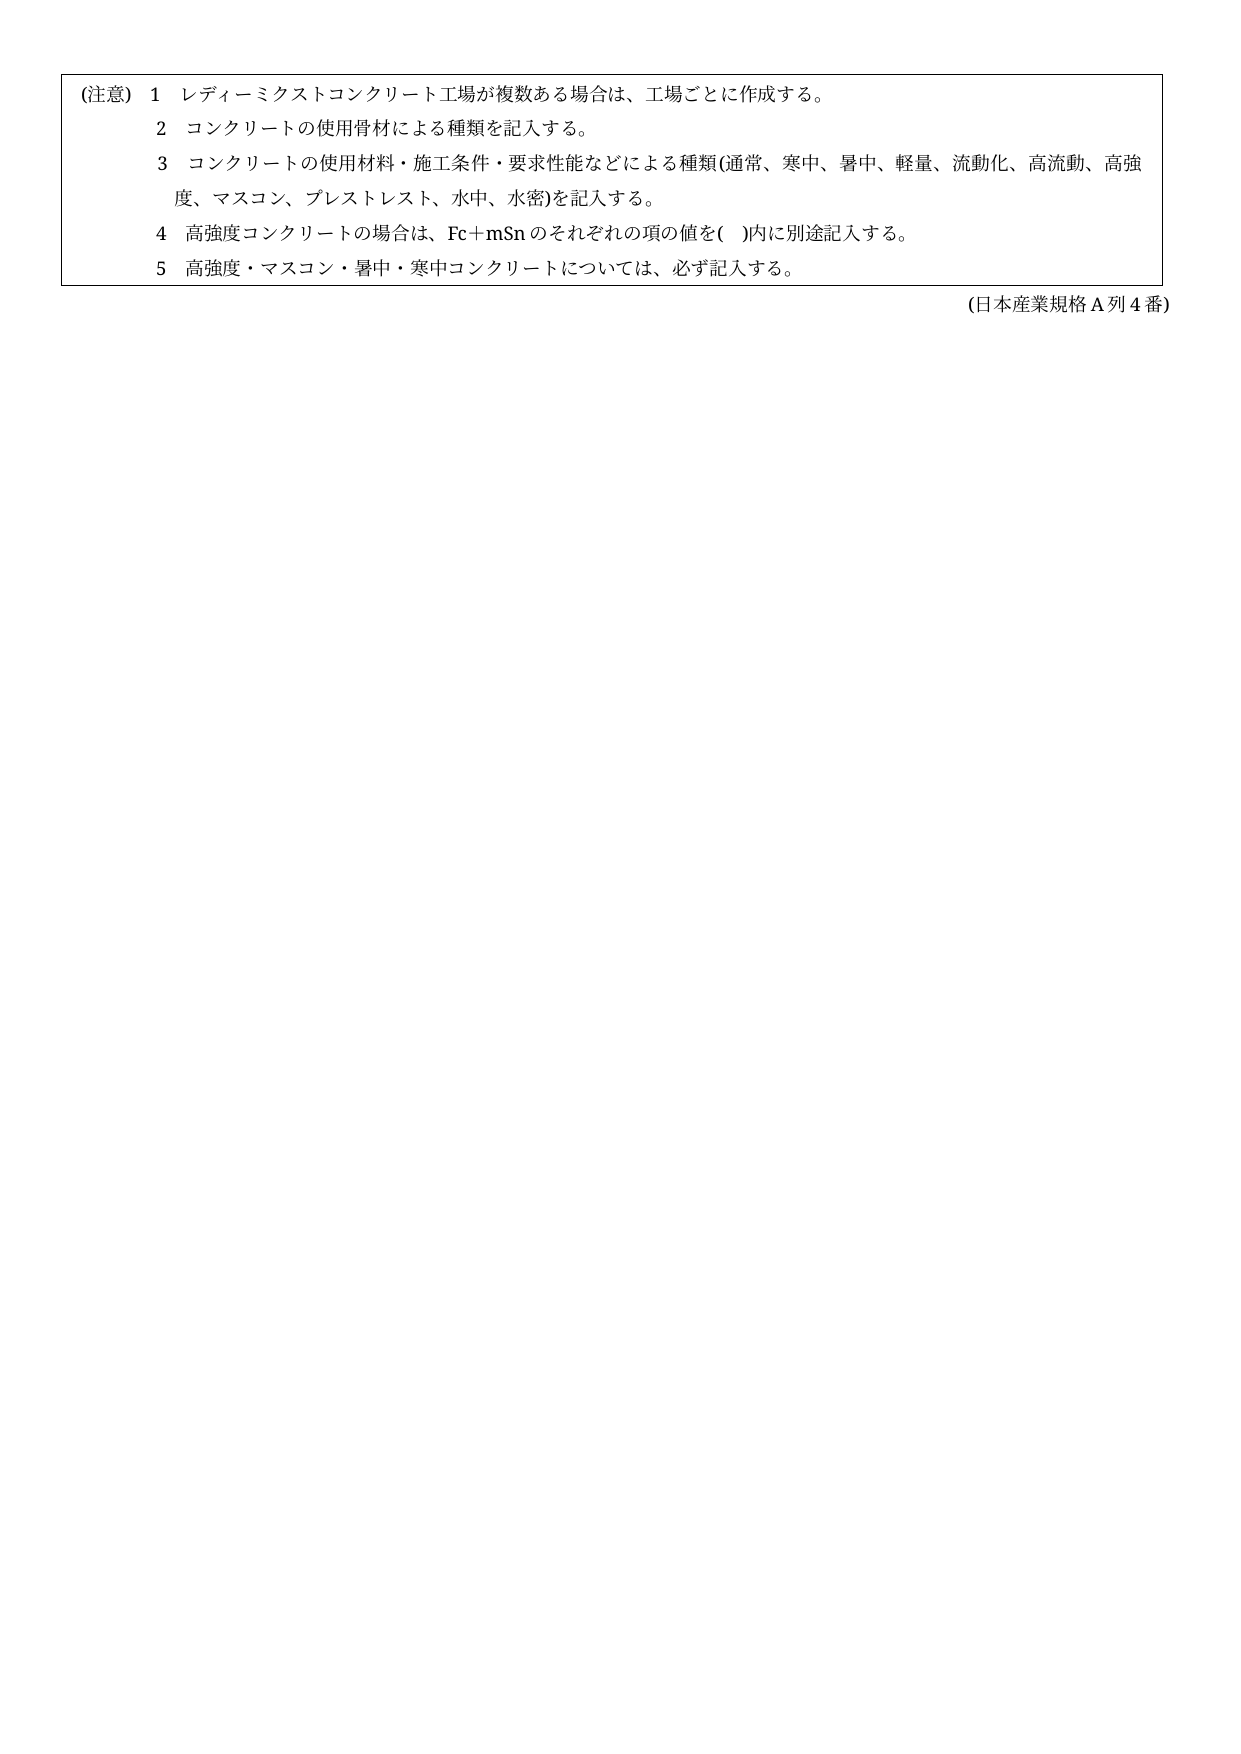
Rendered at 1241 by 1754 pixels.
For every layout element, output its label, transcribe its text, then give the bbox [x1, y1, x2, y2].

table_cell (注意) 1 レディーミクストコンクリート工場が複数ある場合は、工場ごとに作成する。 2 コンクリートの使用骨材による種類を記入する。 3 コンクリートの使用材料・施工条件・要求性能などによる種類(通常、寒中、暑中、軽量、流動化、高流動、高強度、マスコン、プレストレスト、水中、水密)を記入する。 4 高強度コンクリートの場合は、Fc＋mSnのそれぞれの項の値を( )内に別途記入する。 5 高強度・マスコン・暑中・寒中コンクリートについては、必ず記入する。 [62, 75, 1162, 285]
text (日本産業規格A列4番) [71, 286, 1169, 321]
